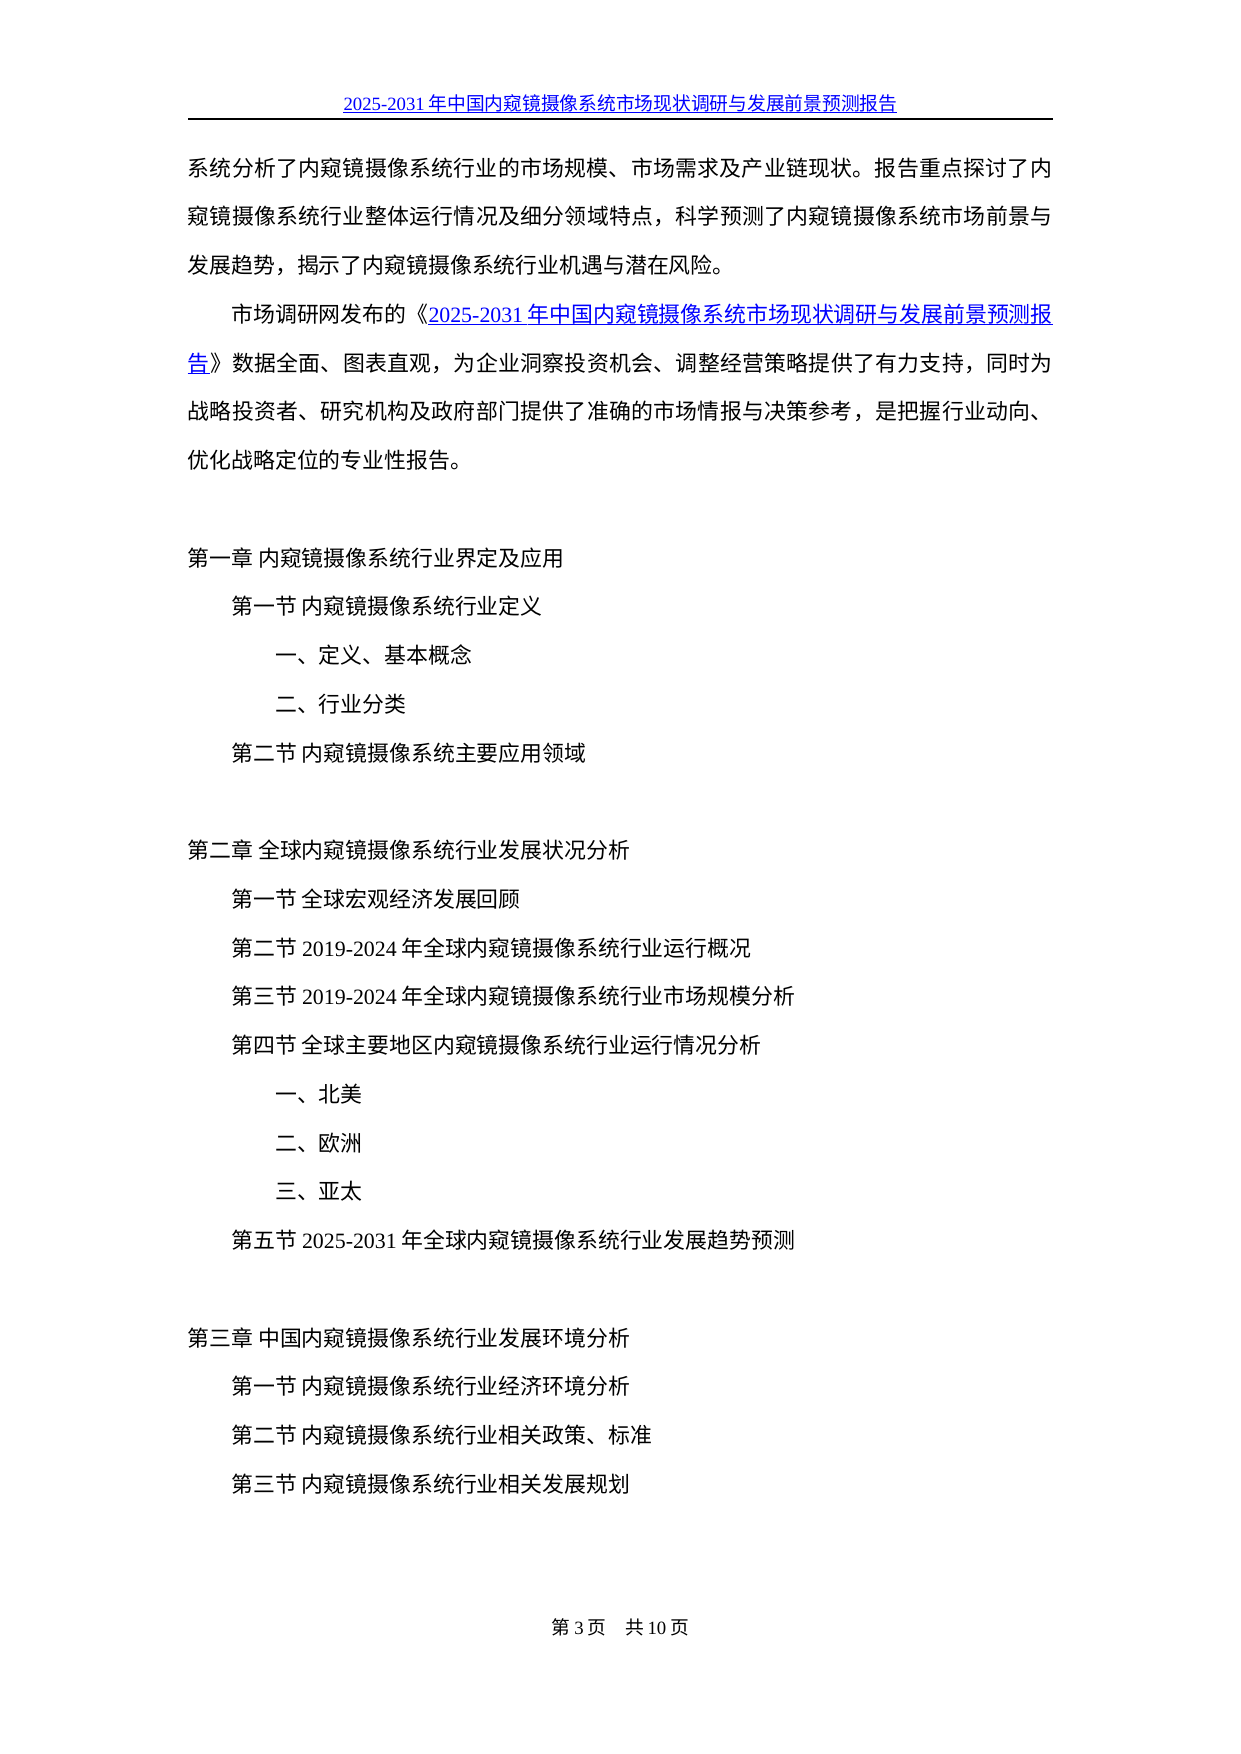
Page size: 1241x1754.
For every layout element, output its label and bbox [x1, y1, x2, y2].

text [187, 150, 1053, 1499]
